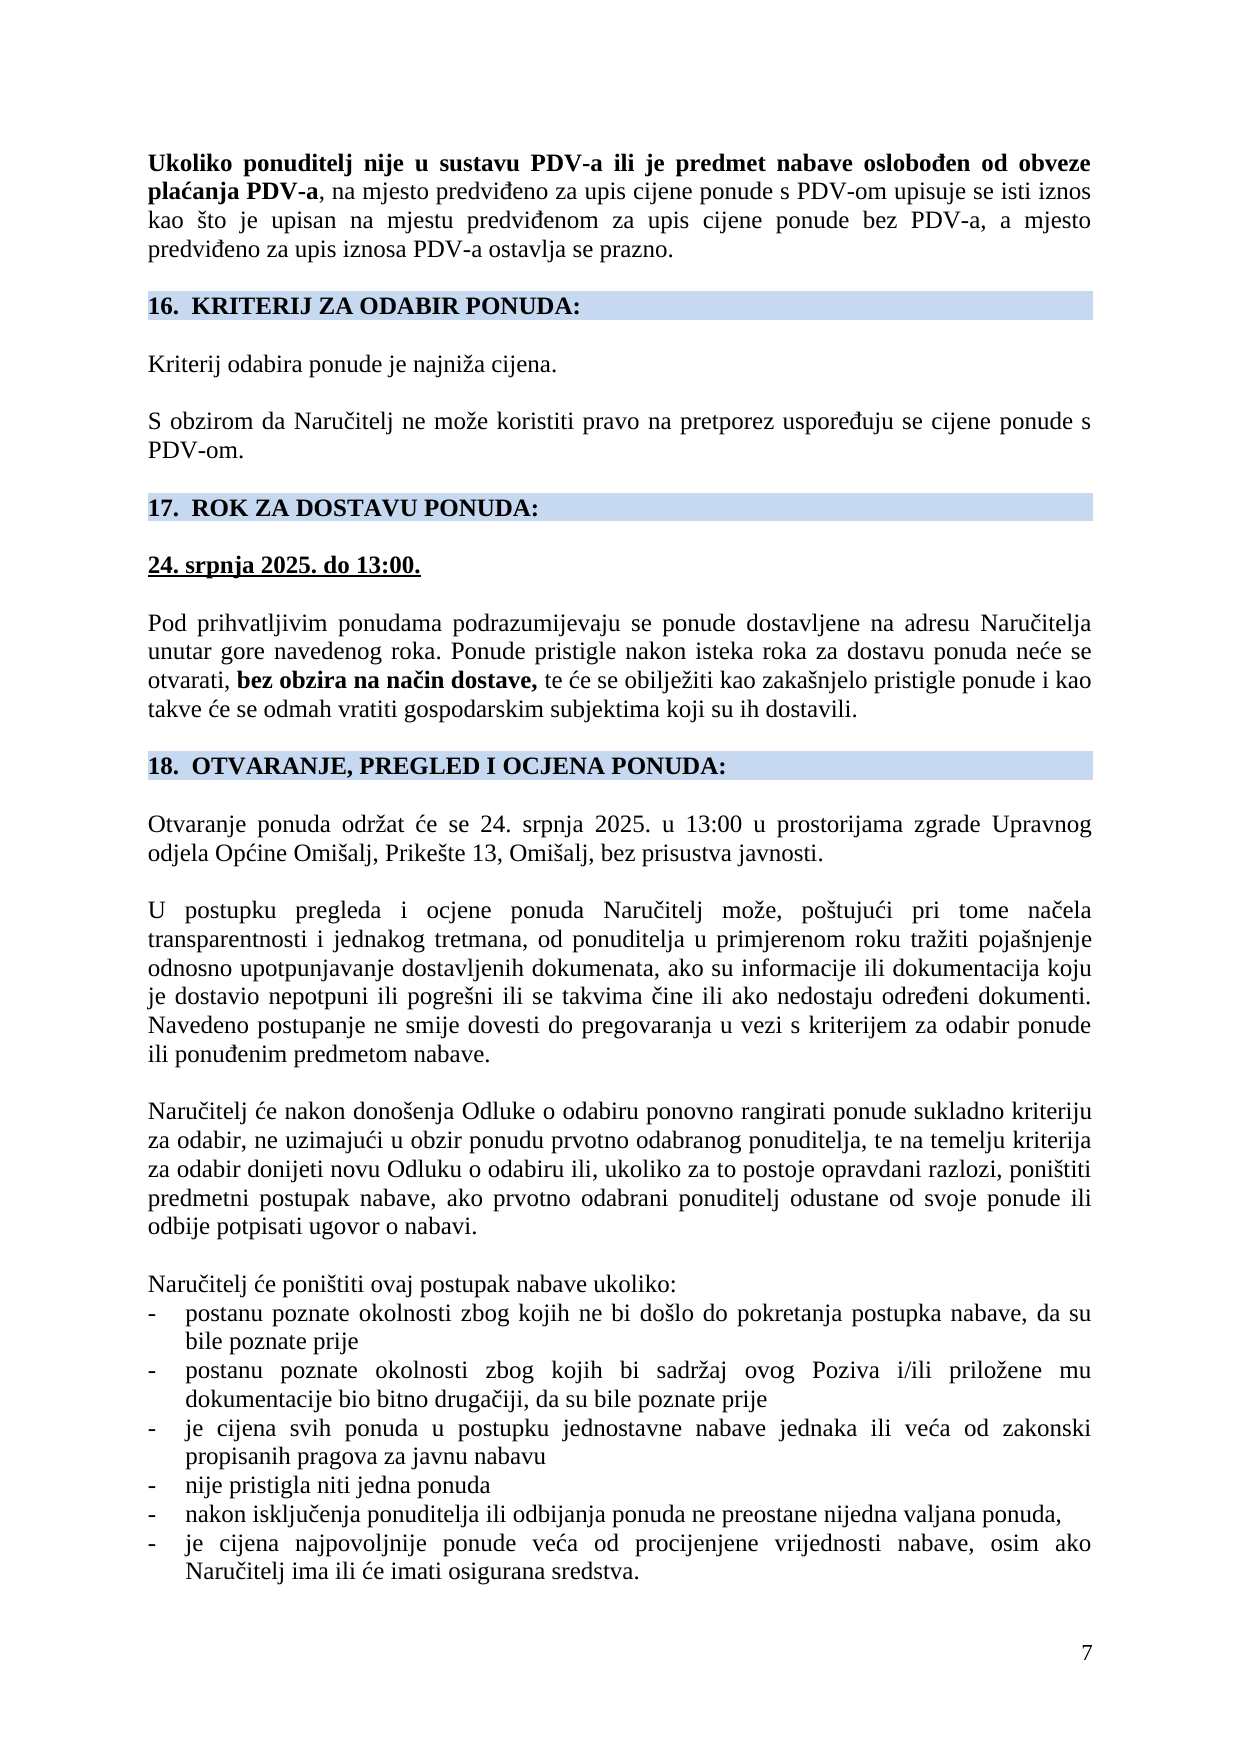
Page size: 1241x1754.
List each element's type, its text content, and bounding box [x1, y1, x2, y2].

list je cijena svih ponuda u postupku jednostavne nabave jednaka ili veća od zakonski propisanih pragova za javnu nabavu [148, 1413, 1093, 1470]
text S obzirom da Naručitelj ne može koristiti pravo na pretporez uspoređuju se cijene ponude s PDV-om. [148, 406, 1093, 464]
list nakon isključenja ponuditelja ili odbijanja ponuda ne preostane nijedna valjana ponuda, [148, 1499, 1093, 1528]
list nije pristigla niti jedna ponuda [148, 1470, 1093, 1499]
list OTVARANJE, PREGLED I OCJENA PONUDA: [148, 751, 1093, 780]
list KRITERIJ ZA ODABIR PONUDA: [148, 291, 1093, 320]
list ROK ZA DOSTAVU PONUDA: [148, 493, 1093, 521]
list postanu poznate okolnosti zbog kojih bi sadržaj ovog Poziva i/ili priložene mu dokumentacije bio bitno drugačiji, da su bile poznate prije [148, 1355, 1093, 1413]
text Pod prihvatljivim ponudama podrazumijevaju se ponude dostavljene na adresu Naručitelja unutar gore navedenog roka. Ponude pristigle nakon isteka roka za dostavu ponuda neće se otvarati, bez obzira na način dostave, te će se obilježiti kao zakašnjelo pristigle ponude i kao takve će se odmah vratiti gospodarskim subjektima koji su ih dostavili. [148, 608, 1093, 723]
text Kriterij odabira ponude je najniža cijena. [148, 349, 1093, 378]
text 24. srpnja 2025. do 13:00. [148, 550, 1093, 579]
text U postupku pregleda i ocjene ponuda Naručitelj može, poštujući pri tome načela transparentnosti i jednakog tretmana, od ponuditelja u primjerenom roku tražiti pojašnjenje odnosno upotpunjavanje dostavljenih dokumenata, ako su informacije ili dokumentacija koju je dostavio nepotpuni ili pogrešni ili se takvima čine ili ako nedostaju određeni dokumenti. Navedeno postupanje ne smije dovesti do pregovaranja u vezi s kriterijem za odabir ponude ili ponuđenim predmetom nabave. [148, 895, 1093, 1068]
list je cijena najpovoljnije ponude veća od procijenjene vrijednosti nabave, osim ako Naručitelj ima ili će imati osigurana sredstva. [148, 1528, 1093, 1585]
list postanu poznate okolnosti zbog kojih ne bi došlo do pokretanja postupka nabave, da su bile poznate prije [148, 1298, 1093, 1355]
text Naručitelj će nakon donošenja Odluke o odabiru ponovno rangirati ponude sukladno kriteriju za odabir, ne uzimajući u obzir ponudu prvotno odabranog ponuditelja, te na temelju kriterija za odabir donijeti novu Odluku o odabiru ili, ukoliko za to postoje opravdani razlozi, poništiti predmetni postupak nabave, ako prvotno odabrani ponuditelj odustane od svoje ponude ili odbije potpisati ugovor o nabavi. [148, 1096, 1093, 1240]
text Ukoliko ponuditelj nije u sustavu PDV-a ili je predmet nabave oslobođen od obveze plaćanja PDV-a, na mjesto predviđeno za upis cijene ponude s PDV-om upisuje se isti iznos kao što je upisan na mjestu predviđenom za upis cijene ponude bez PDV-a, a mjesto predviđeno za upis iznosa PDV-a ostavlja se prazno. [148, 148, 1093, 263]
text Otvaranje ponuda održat će se 24. srpnja 2025. u 13:00 u prostorijama zgrade Upravnog odjela Općine Omišalj, Prikešte 13, Omišalj, bez prisustva javnosti. [148, 809, 1093, 866]
text Naručitelj će poništiti ovaj postupak nabave ukoliko: [148, 1269, 1093, 1298]
